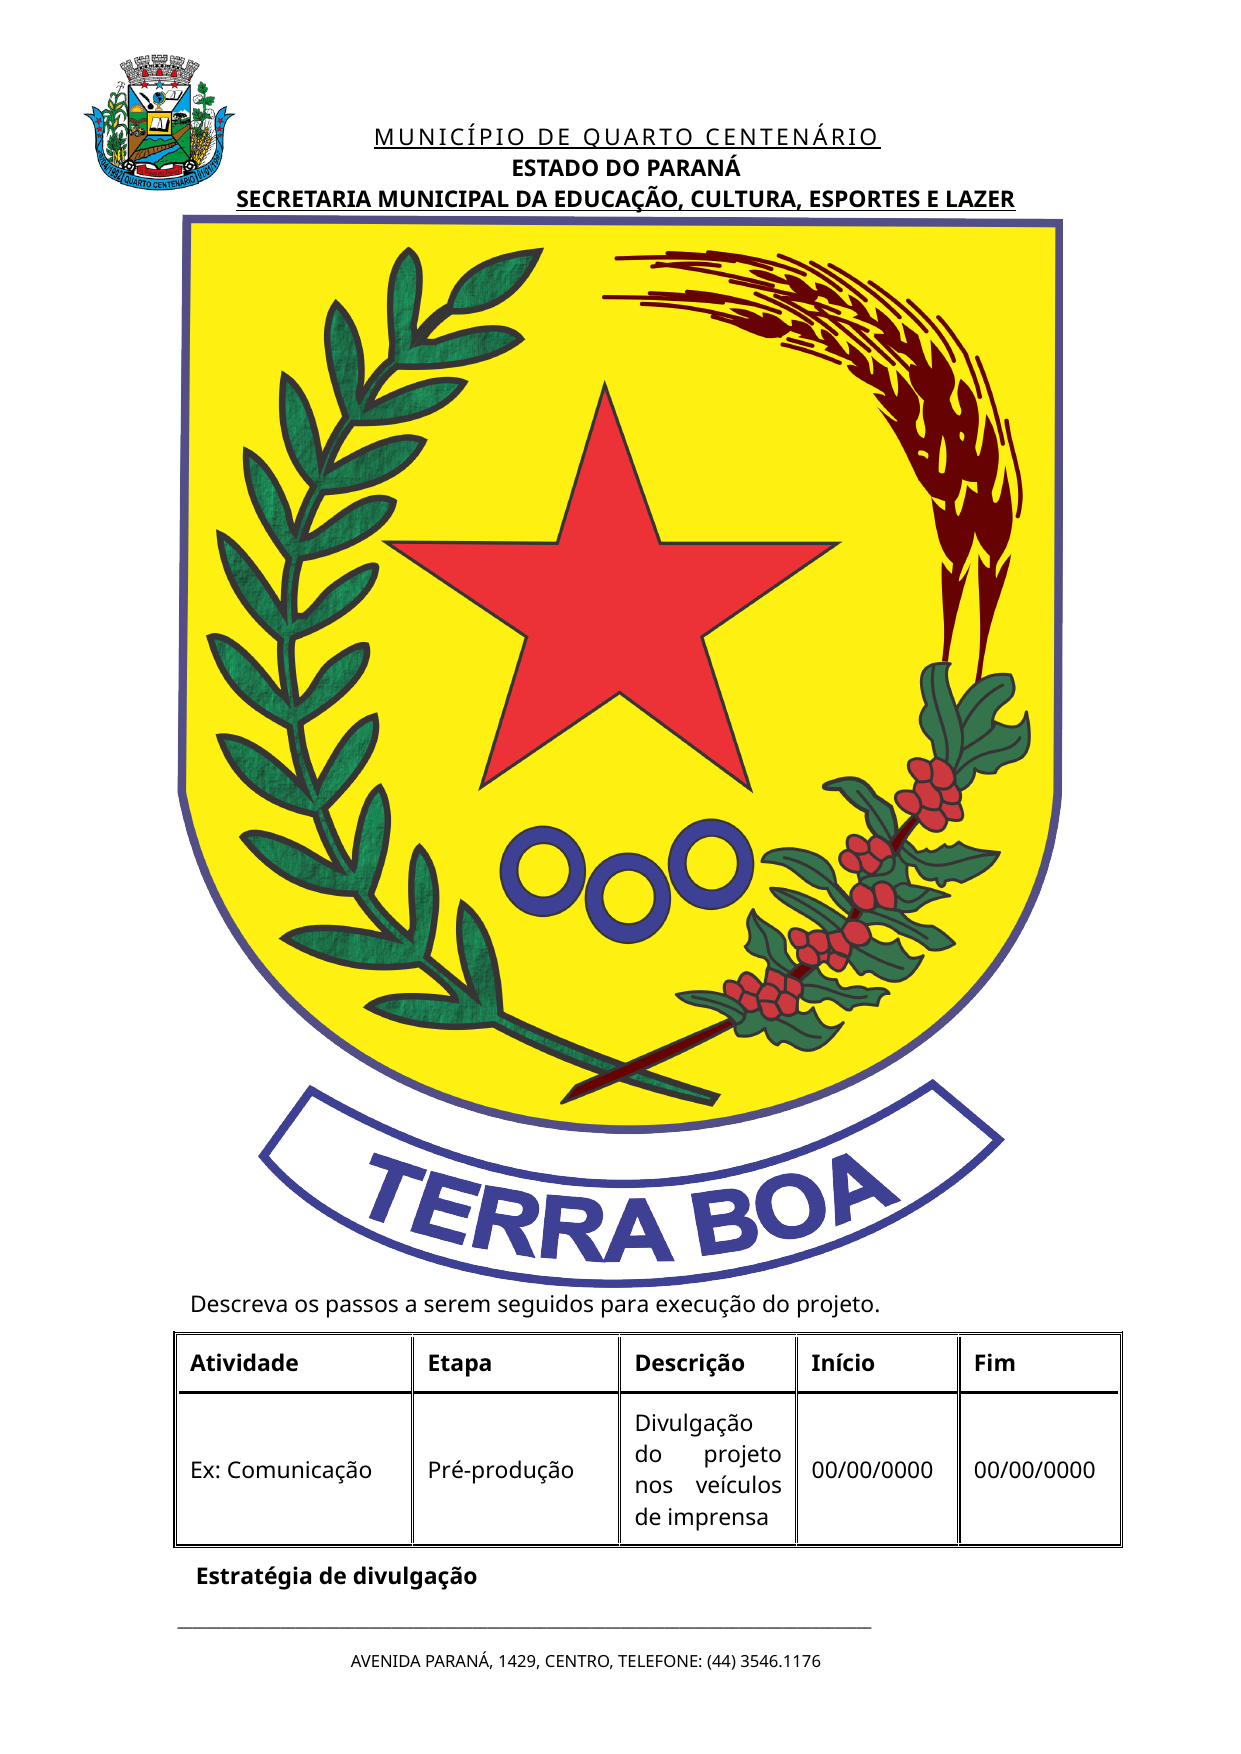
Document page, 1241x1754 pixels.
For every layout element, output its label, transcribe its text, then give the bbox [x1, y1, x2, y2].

table_cell 00/00/0000 [797, 1391, 959, 1544]
text Descreva os passos a serem seguidos para execução do projeto. [190, 1288, 1051, 1319]
table_header Atividade [177, 1335, 413, 1391]
picture [177, 214, 1063, 1288]
table_header Início [797, 1333, 959, 1391]
picture [72, 44, 239, 203]
table_header Etapa [413, 1335, 619, 1391]
table_header Descrição [620, 1335, 797, 1391]
table_cell Divulgação do projeto nos veículos de imprensa [620, 1394, 797, 1544]
table_cell 00/00/0000 [959, 1391, 1120, 1544]
table_header Fim [959, 1335, 1120, 1391]
table_cell Pré-produção [413, 1394, 619, 1544]
table_cell Ex: Comunicação [177, 1391, 413, 1544]
text Estratégia de divulgação [190, 1560, 1051, 1591]
